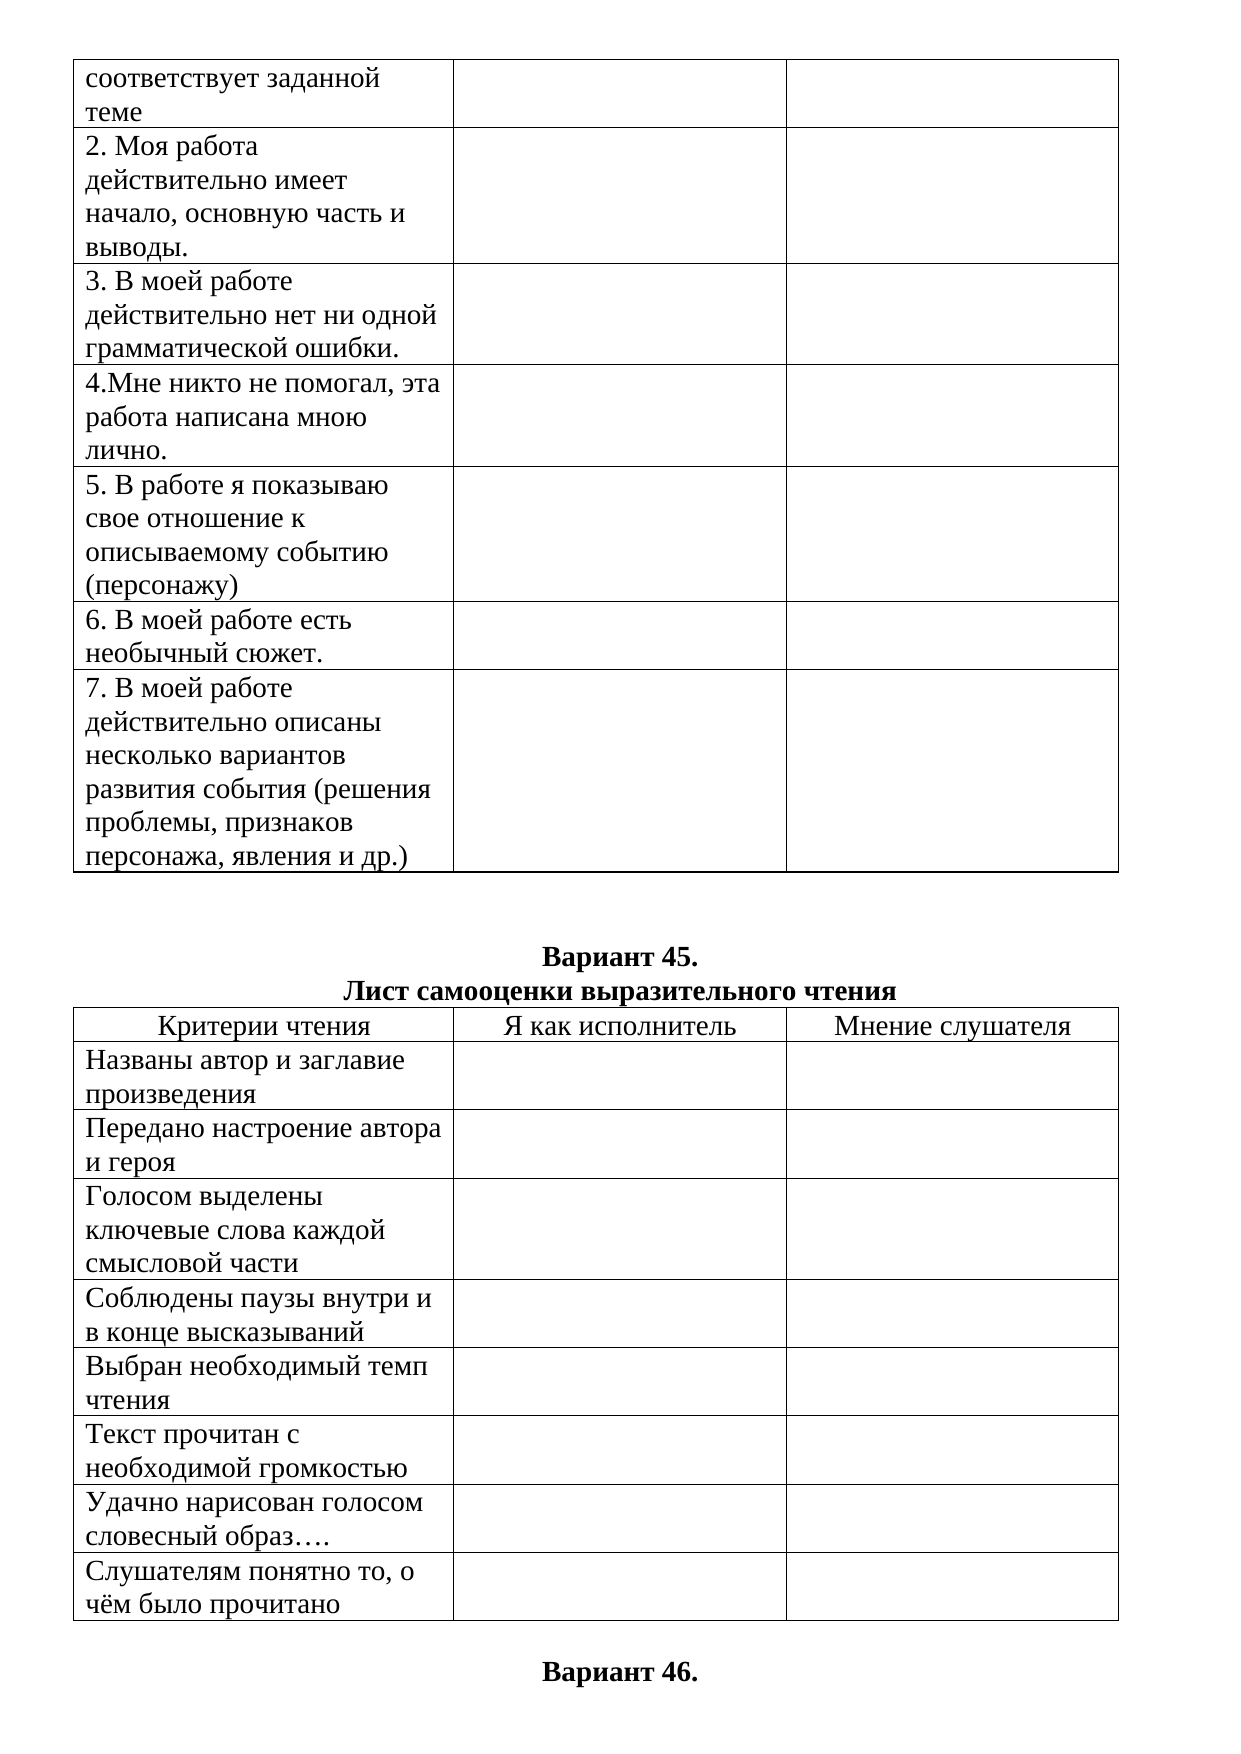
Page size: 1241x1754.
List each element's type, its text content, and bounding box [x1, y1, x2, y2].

table_cell Голосом выделены ключевые слова каждой смысловой части [74, 1179, 453, 1279]
table_cell [787, 1348, 1118, 1415]
table_cell 3. В моей работе действительно нет ни одной грамматической ошибки. [74, 264, 453, 364]
table_cell [454, 365, 786, 466]
table_cell [454, 467, 786, 601]
table_cell [454, 1110, 786, 1177]
table_cell [787, 365, 1118, 466]
table_cell 6. В моей работе есть необычный сюжет. [74, 602, 453, 669]
table_cell [787, 602, 1118, 669]
table_cell Выбран необходимый темп чтения [74, 1348, 453, 1415]
table_cell Названы автор и заглавие произведения [74, 1042, 453, 1109]
text Вариант 45. [59, 939, 1181, 973]
table_cell Текст прочитан с необходимой громкостью [74, 1416, 453, 1483]
table_cell [787, 1280, 1118, 1347]
table_cell [454, 1553, 786, 1620]
table_cell [787, 1485, 1118, 1552]
table_cell [454, 1179, 786, 1279]
table_cell Соблюдены паузы внутри и в конце высказываний [74, 1280, 453, 1347]
table_cell [454, 264, 786, 364]
table_cell [454, 128, 786, 262]
table_cell 4.Мне никто не помогал, эта работа написана мною лично. [74, 365, 453, 466]
table_cell [454, 1042, 786, 1109]
table_header Мнение слушателя [787, 1008, 1118, 1041]
table_cell [454, 1485, 786, 1552]
text Лист самооценки выразительного чтения [59, 973, 1181, 1007]
table_cell [787, 1110, 1118, 1177]
table_cell 5. В работе я показываю свое отношение к описываемому событию (персонажу) [74, 467, 453, 601]
table_cell Слушателям понятно то, о чём было прочитано [74, 1553, 453, 1620]
table_cell [787, 1179, 1118, 1279]
table_cell [454, 1348, 786, 1415]
table_header Я как исполнитель [454, 1008, 786, 1041]
table_cell [454, 602, 786, 669]
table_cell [74, 60, 453, 127]
table_cell Удачно нарисован голосом словесный образ…. [74, 1485, 453, 1552]
table_cell [454, 1416, 786, 1483]
table_cell [787, 467, 1118, 601]
table_cell [454, 670, 786, 871]
table_header Критерии чтения [74, 1008, 453, 1041]
text Вариант 46. [59, 1654, 1181, 1688]
table_cell [787, 128, 1118, 262]
table_cell [454, 60, 786, 127]
table_cell [454, 1280, 786, 1347]
table_cell [787, 1416, 1118, 1483]
table_cell [787, 670, 1118, 871]
table_cell Передано настроение автора и героя [74, 1110, 453, 1177]
table_cell [787, 1553, 1118, 1620]
table_cell [787, 264, 1118, 364]
table_cell 7. В моей работе действительно описаны несколько вариантов развития события (решения проблемы, признаков персонажа, явления и др.) [74, 670, 453, 871]
table_cell 2. Моя работа действительно имеет начало, основную часть и выводы. [74, 128, 453, 262]
table_cell [787, 1042, 1118, 1109]
table_cell [787, 60, 1118, 127]
